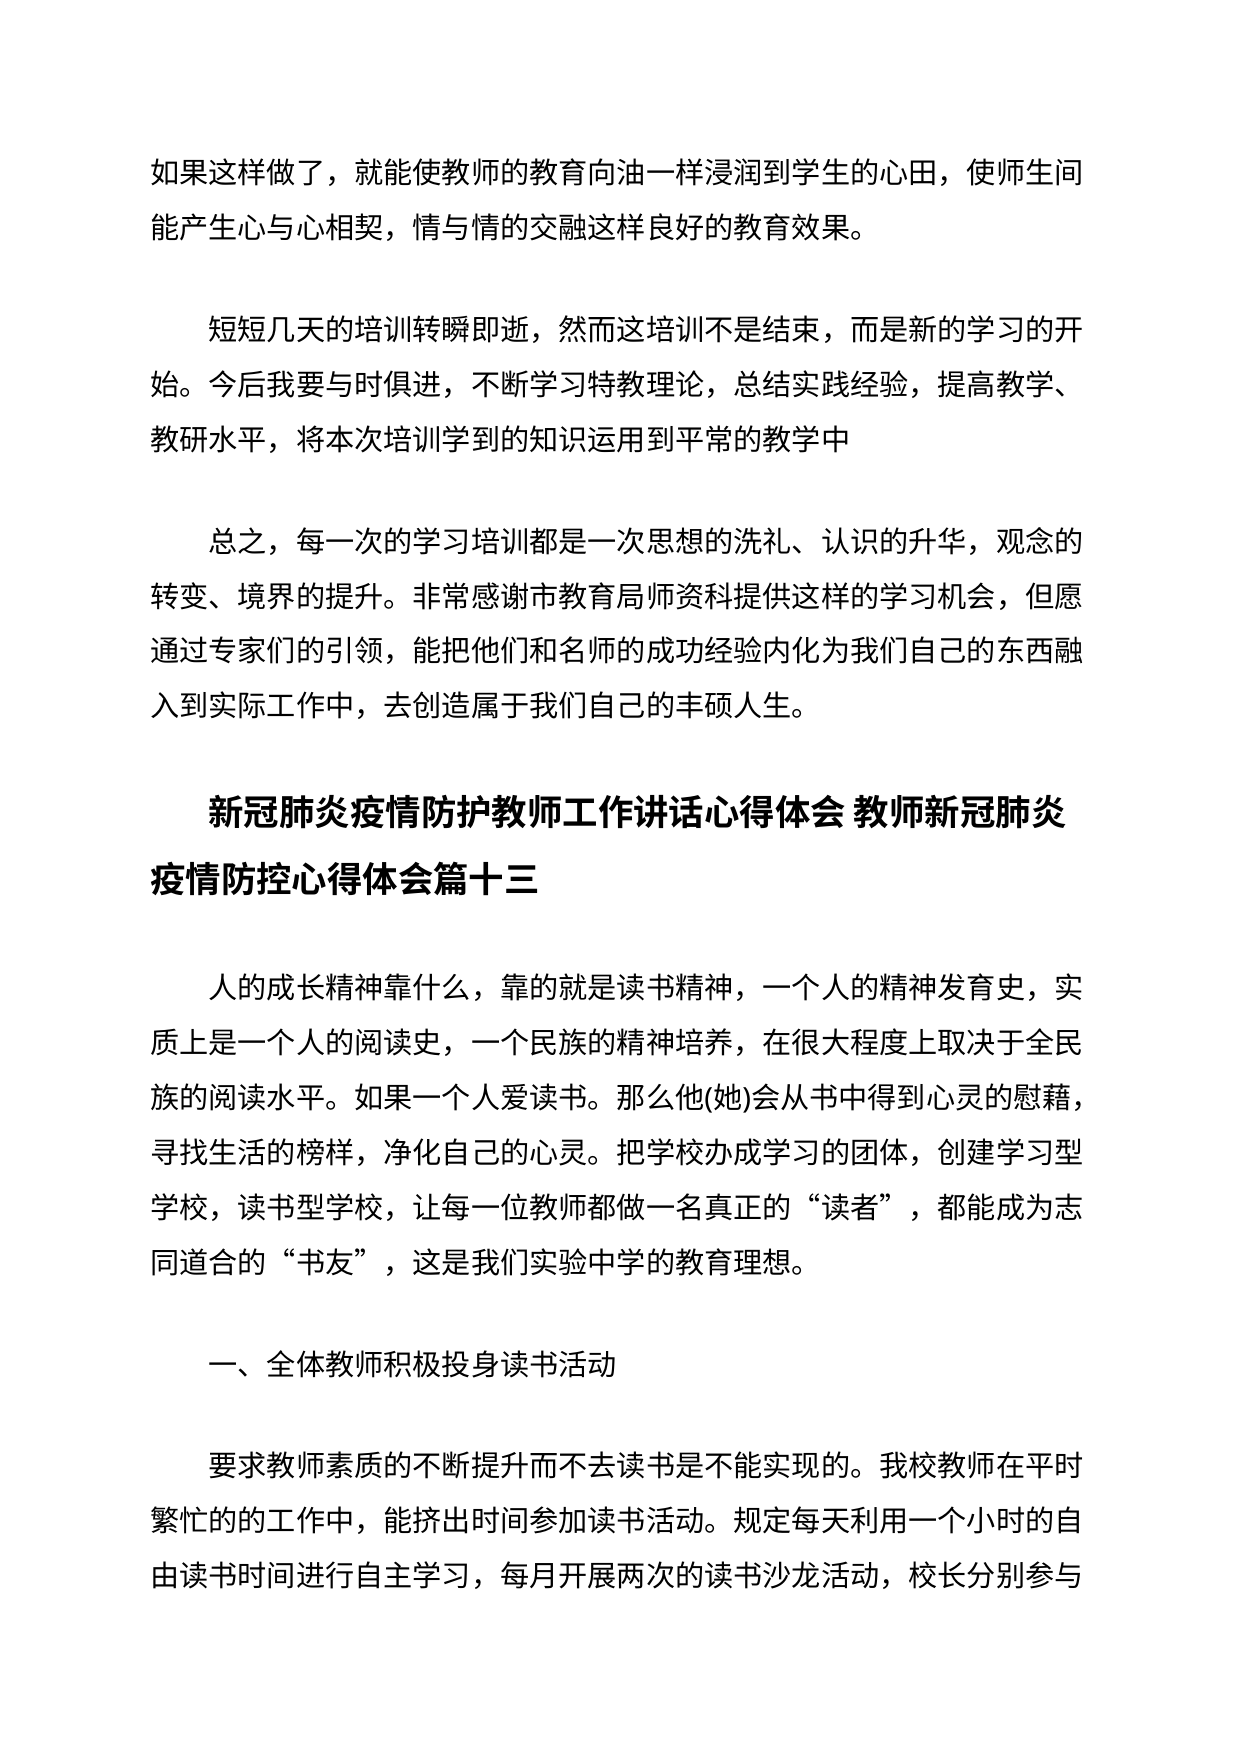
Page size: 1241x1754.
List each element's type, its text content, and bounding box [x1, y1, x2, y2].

text 人的成长精神靠什么，靠的就是读书精神，一个人的精神发育史，实质上是一个人的阅读史，一个民族的精神培养，在很大程度上取决于全民族的阅读水平。如果一个人爱读书。那么他(她)会从书中得到心灵的慰藉，寻找生活的榜样，净化自己的心灵。把学校办成学习的团体，创建学习型学校，读书型学校，让每一位教师都做一名真正的“读者”，都能成为志同道合的“书友”，这是我们实验中学的教育理想。 [150, 965, 1090, 1282]
text 新冠肺炎疫情防护教师工作讲话心得体会 教师新冠肺炎疫情防控心得体会篇十三 [150, 785, 1090, 902]
text 短短几天的培训转瞬即逝，然而这培训不是结束，而是新的学习的开始。今后我要与时俱进，不断学习特教理论，总结实践经验，提高教学、教研水平，将本次培训学到的知识运用到平常的教学中 [150, 307, 1090, 459]
text 总之，每一次的学习培训都是一次思想的洗礼、认识的升华，观念的转变、境界的提升。非常感谢市教育局师资科提供这样的学习机会，但愿通过专家们的引领，能把他们和名师的成功经验内化为我们自己的东西融入到实际工作中，去创造属于我们自己的丰硕人生。 [150, 518, 1090, 725]
text 一、全体教师积极投身读书活动 [150, 1341, 1090, 1383]
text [150, 1443, 1090, 1595]
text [150, 150, 1090, 247]
